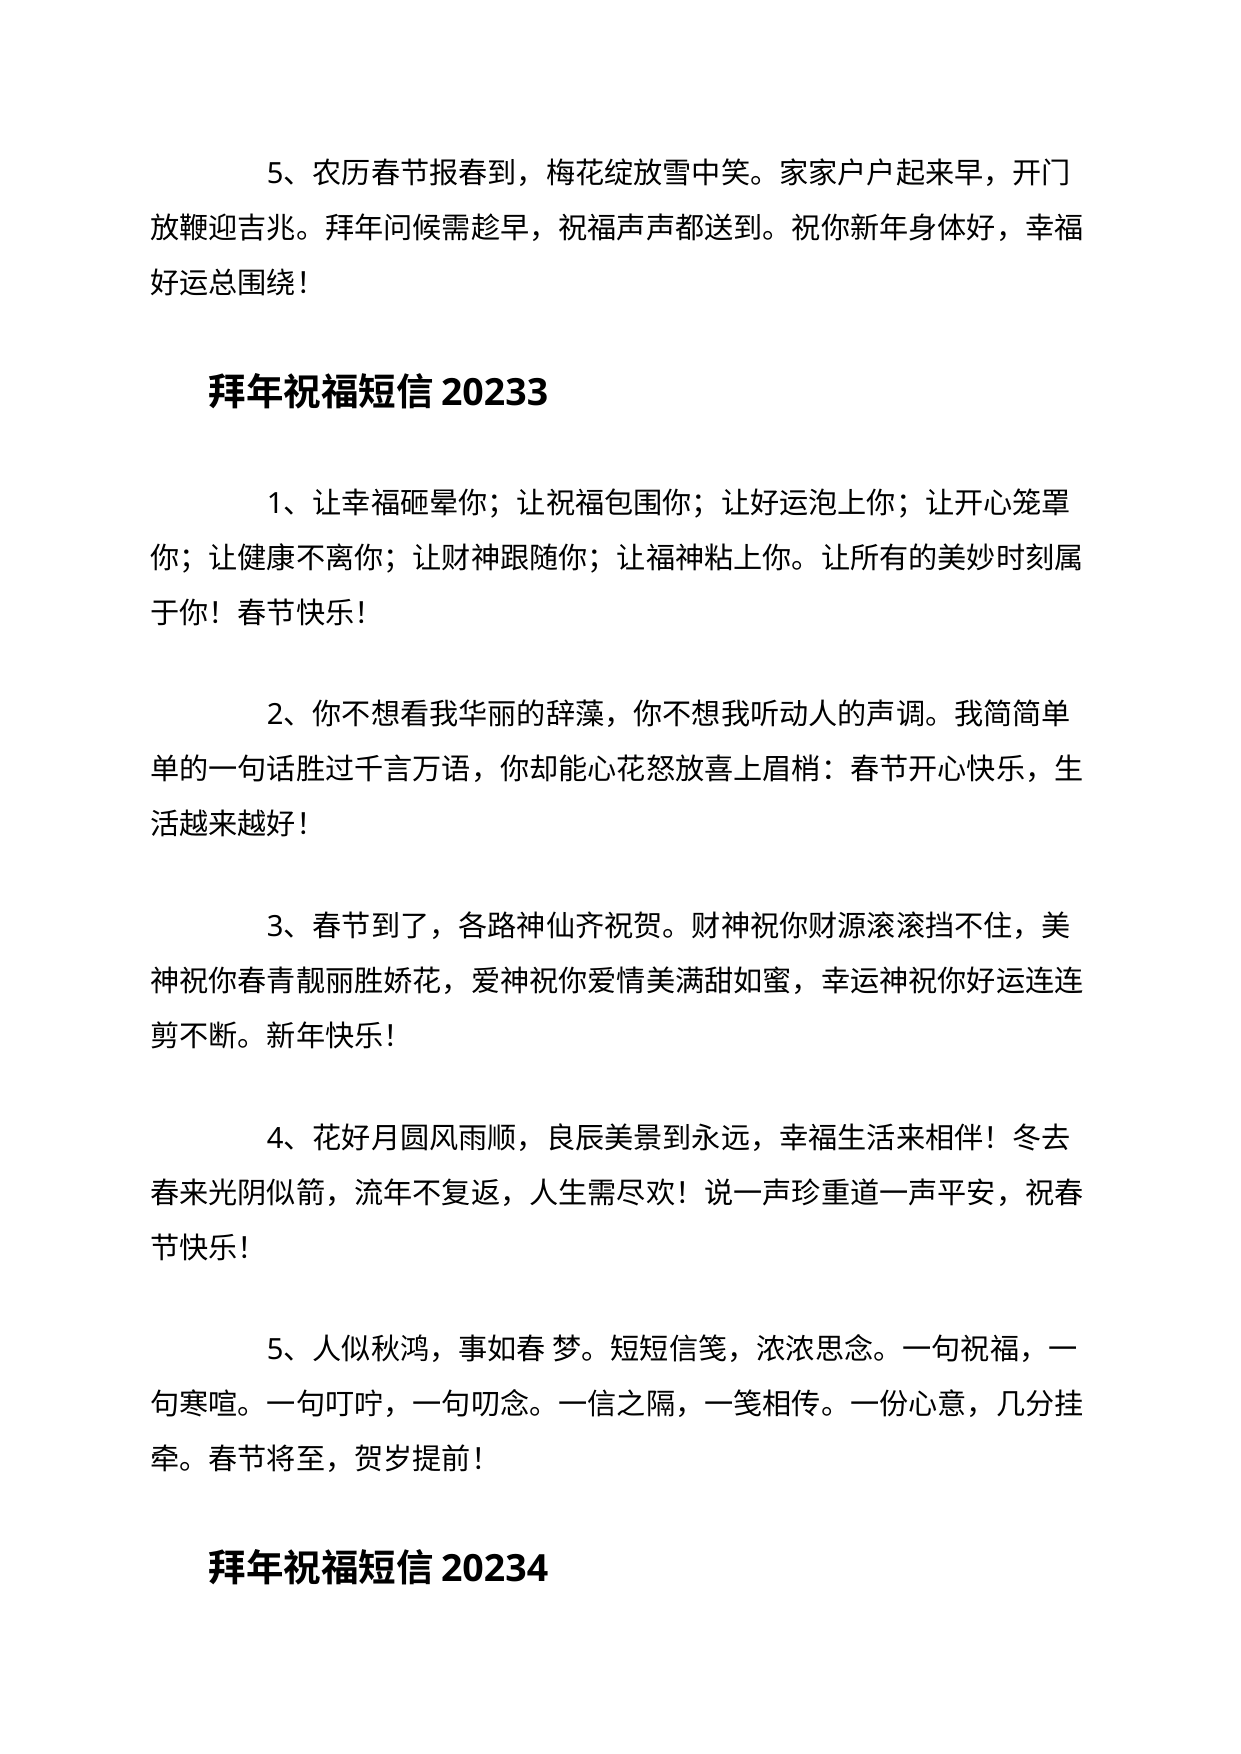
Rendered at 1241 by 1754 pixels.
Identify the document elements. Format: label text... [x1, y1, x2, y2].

text 1、让幸福砸晕你；让祝福包围你；让好运泡上你；让开心笼罩你；让健康不离你；让财神跟随你；让福神粘上你。让所有的美妙时刻属于你！春节快乐！ [150, 479, 1090, 631]
text 5、人似秋鸿，事如春 梦。短短信笺，浓浓思念。一句祝福，一句寒喧。一句叮咛，一句叨念。一信之隔，一笺相传。一份心意，几分挂牵。春节将至，贺岁提前！ [150, 1326, 1090, 1478]
text 4、花好月圆风雨顺，良辰美景到永远，幸福生活来相伴！冬去春来光阴似箭，流年不复返，人生需尽欢！说一声珍重道一声平安，祝春节快乐！ [150, 1114, 1090, 1266]
text 拜年祝福短信20233 [150, 362, 1090, 416]
text 3、春节到了，各路神仙齐祝贺。财神祝你财源滚滚挡不住，美神祝你春青靓丽胜娇花，爱神祝你爱情美满甜如蜜，幸运神祝你好运连连剪不断。新年快乐！ [150, 903, 1090, 1055]
text 5、农历春节报春到，梅花绽放雪中笑。家家户户起来早，开门放鞭迎吉兆。拜年问候需趁早，祝福声声都送到。祝你新年身体好，幸福好运总围绕！ [150, 150, 1090, 302]
text 拜年祝福短信20234 [150, 1538, 1090, 1592]
text 2、你不想看我华丽的辞藻，你不想我听动人的声调。我简简单单的一句话胜过千言万语，你却能心花怒放喜上眉梢：春节开心快乐，生活越来越好！ [150, 691, 1090, 843]
